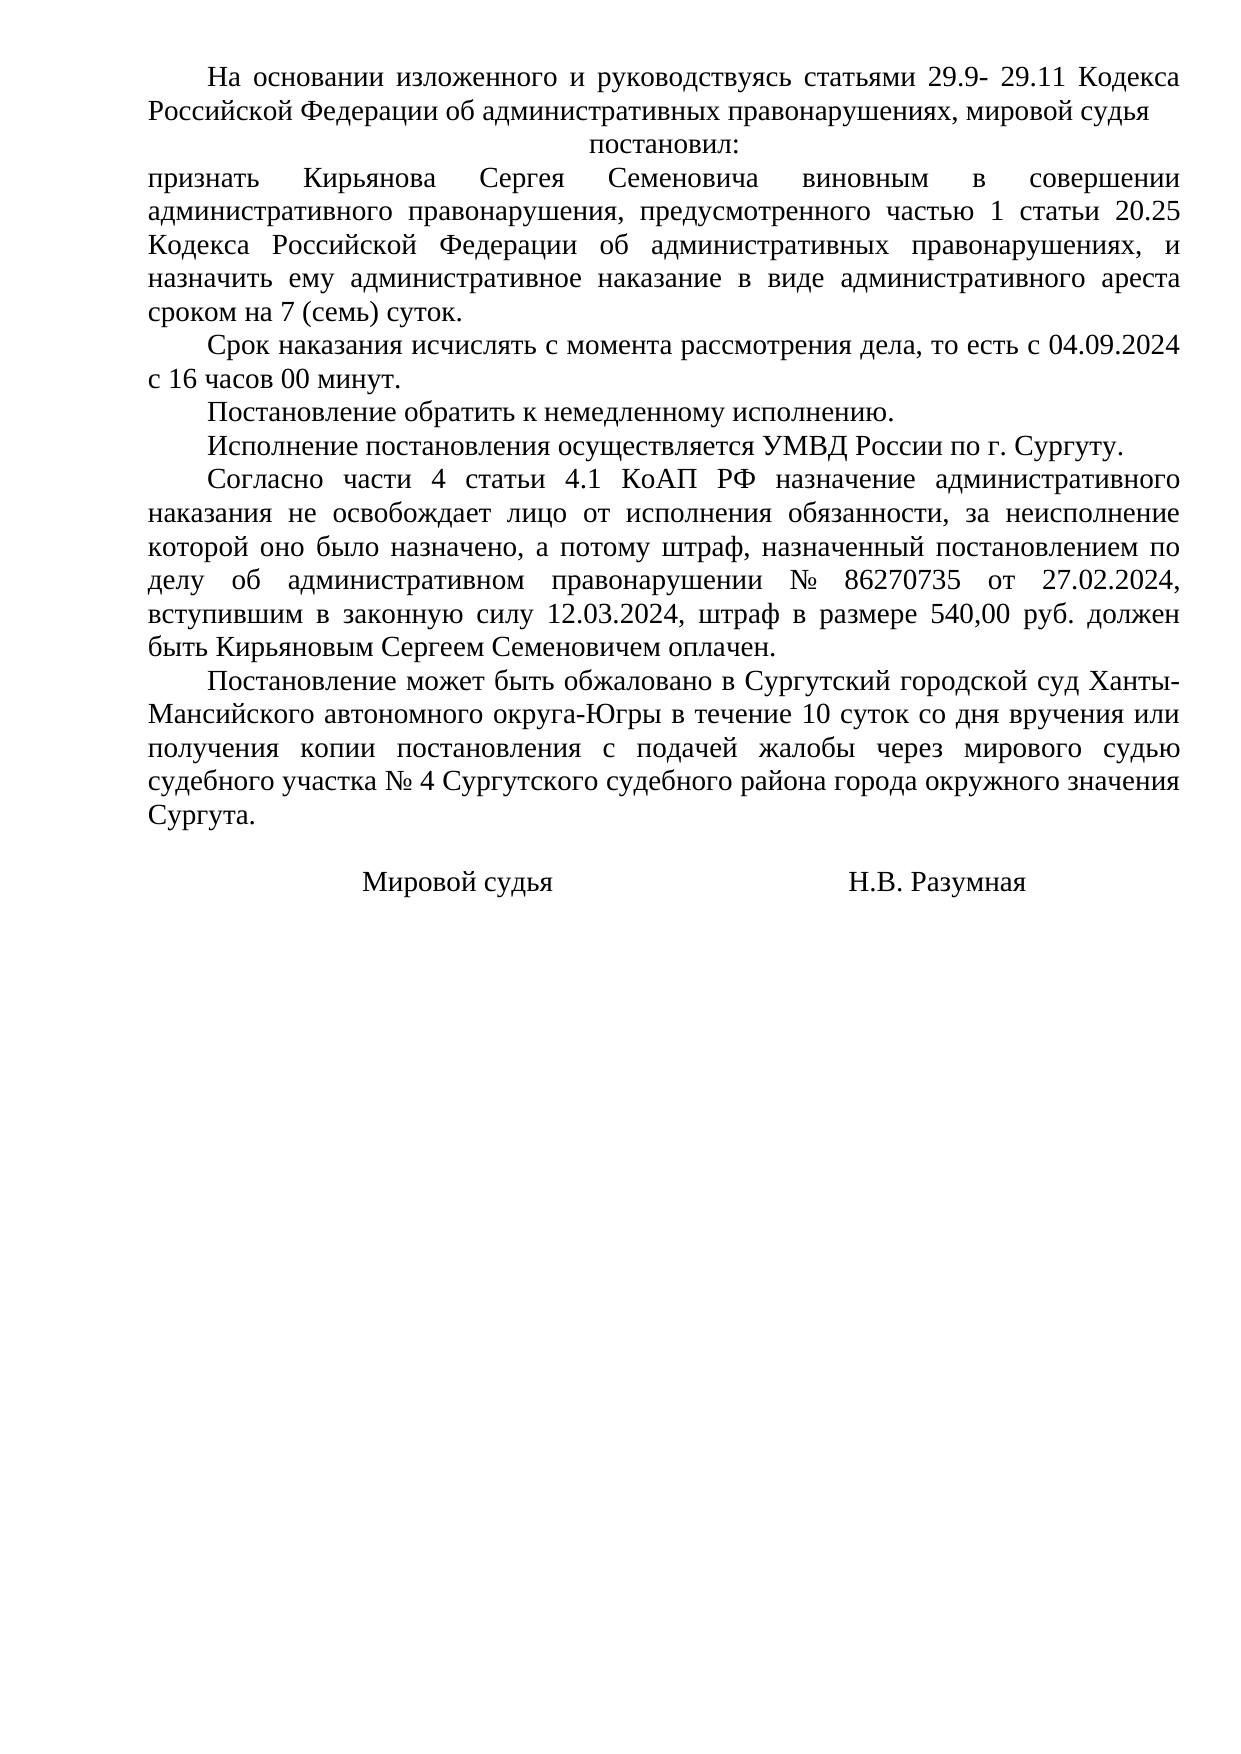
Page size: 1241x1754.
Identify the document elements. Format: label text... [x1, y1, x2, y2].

text постановил: [148, 126, 1181, 160]
text На основании изложенного и руководствуясь статьями 29.9- 29.11 Кодекса Российской Федерации об административных правонарушениях, мировой судья [148, 59, 1181, 126]
text Согласно части 4 статьи 4.1 КоАП РФ назначение административного наказания не освобождает лицо от исполнения обязанности, за неисполнение которой оно было назначено, а потому штраф, назначенный постановлением по делу об административном правонарушении № 86270735 от 27.02.2024, вступившим в законную силу 12.03.2024, штраф в размере 540,00 руб. должен быть Кирьяновым Сергеем Семеновичем оплачен. [148, 462, 1181, 663]
text Мировой судья Н.В. Разумная [148, 864, 1181, 898]
text Срок наказания исчислять с момента рассмотрения дела, то есть с 04.09.2024 с 16 часов 00 минут. [148, 327, 1181, 394]
text Постановление может быть обжаловано в Сургутский городской суд Ханты-Мансийского автономного округа-Югры в течение 10 суток со дня вручения или получения копии постановления с подачей жалобы через мирового судью судебного участка № 4 Сургутского судебного района города окружного значения Сургута. [148, 663, 1181, 831]
text признать Кирьянова Сергея Семеновича виновным в совершении административного правонарушения, предусмотренного частью 1 статьи 20.25 Кодекса Российской Федерации об административных правонарушениях, и назначить ему административное наказание в виде административного ареста сроком на 7 (семь) суток. [148, 160, 1181, 327]
text Постановление обратить к немедленному исполнению. [148, 394, 1181, 428]
text Исполнение постановления осуществляется УМВД России по г. Сургуту. [148, 428, 1181, 462]
